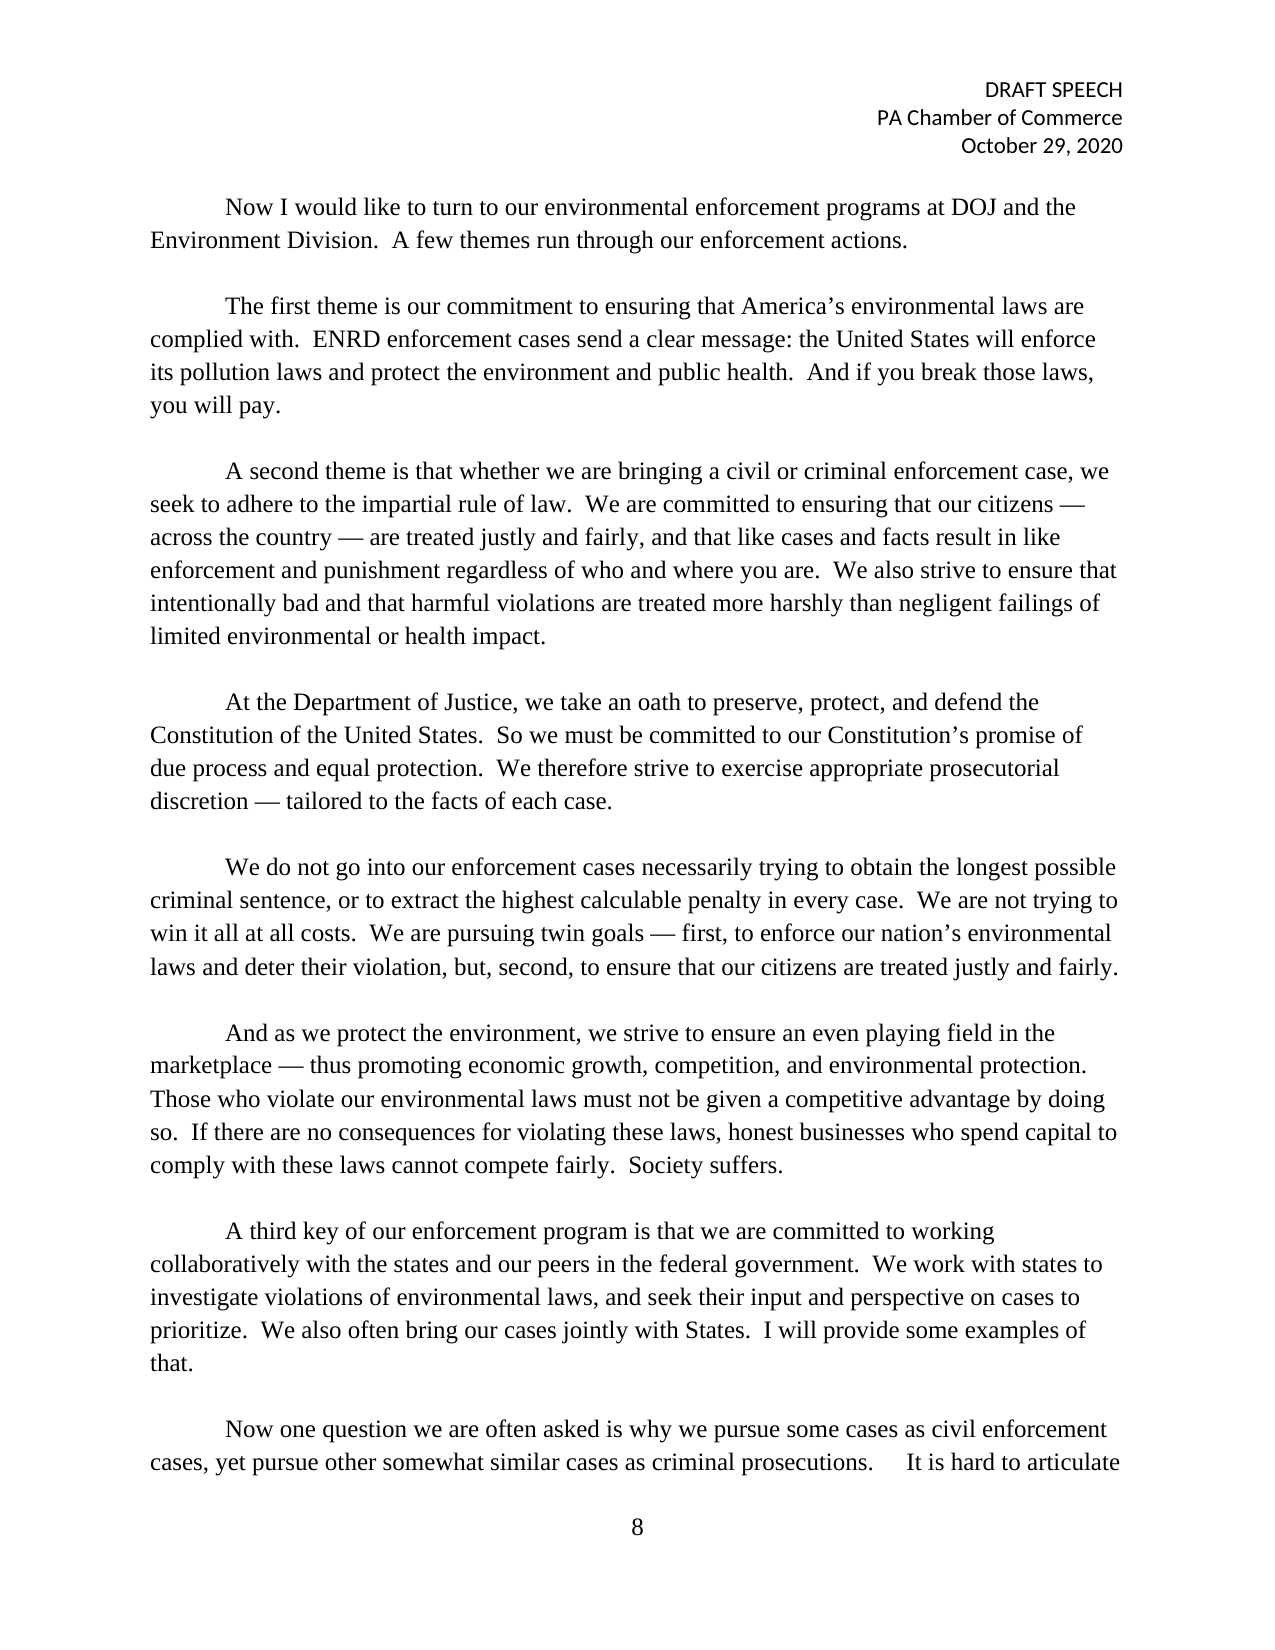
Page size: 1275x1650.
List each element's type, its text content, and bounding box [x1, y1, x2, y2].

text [150, 1414, 1125, 1476]
text A second theme is that whether we are bringing a civil or criminal enforcement case, we seek to adhere to the impartial rule of law. We are committed to ensuring that our citizens — across the country — are treated justly and fairly, and that like cases and facts result in like enforcement and punishment regardless of who and where you are. We also strive to ensure that intentionally bad and that harmful violations are treated more harshly than negligent failings of limited environmental or health impact. [150, 456, 1125, 650]
text A third key of our enforcement program is that we are committed to working collaboratively with the states and our peers in the federal government. We work with states to investigate violations of environmental laws, and seek their input and perspective on cases to prioritize. We also often bring our cases jointly with States. I will provide some examples of that. [150, 1216, 1125, 1377]
text Now I would like to turn to our environmental enforcement programs at DOJ and the Environment Division. A few themes run through our enforcement actions. [150, 192, 1125, 254]
text At the Department of Justice, we take an oath to preserve, protect, and defend the Constitution of the United States. So we must be committed to our Constitution’s promise of due process and equal protection. We therefore strive to exercise appropriate prosecutorial discretion — tailored to the facts of each case. [150, 687, 1125, 815]
text We do not go into our enforcement cases necessarily trying to obtain the longest possible criminal sentence, or to extract the highest calculable penalty in every case. We are not trying to win it all at all costs. We are pursuing twin goals — first, to enforce our nation’s environmental laws and deter their violation, but, second, to ensure that our citizens are treated justly and fairly. [150, 852, 1125, 980]
text The first theme is our commitment to ensuring that America’s environmental laws are complied with. ENRD enforcement cases send a clear message: the United States will enforce its pollution laws and protect the environment and public health. And if you break those laws, you will pay. [150, 291, 1125, 419]
text And as we protect the environment, we strive to ensure an even playing field in the marketplace — thus promoting economic growth, competition, and environmental protection. Those who violate our environmental laws must not be given a competitive advantage by doing so. If there are no consequences for violating these laws, honest businesses who spend capital to comply with these laws cannot compete fairly. Society suffers. [150, 1018, 1125, 1178]
